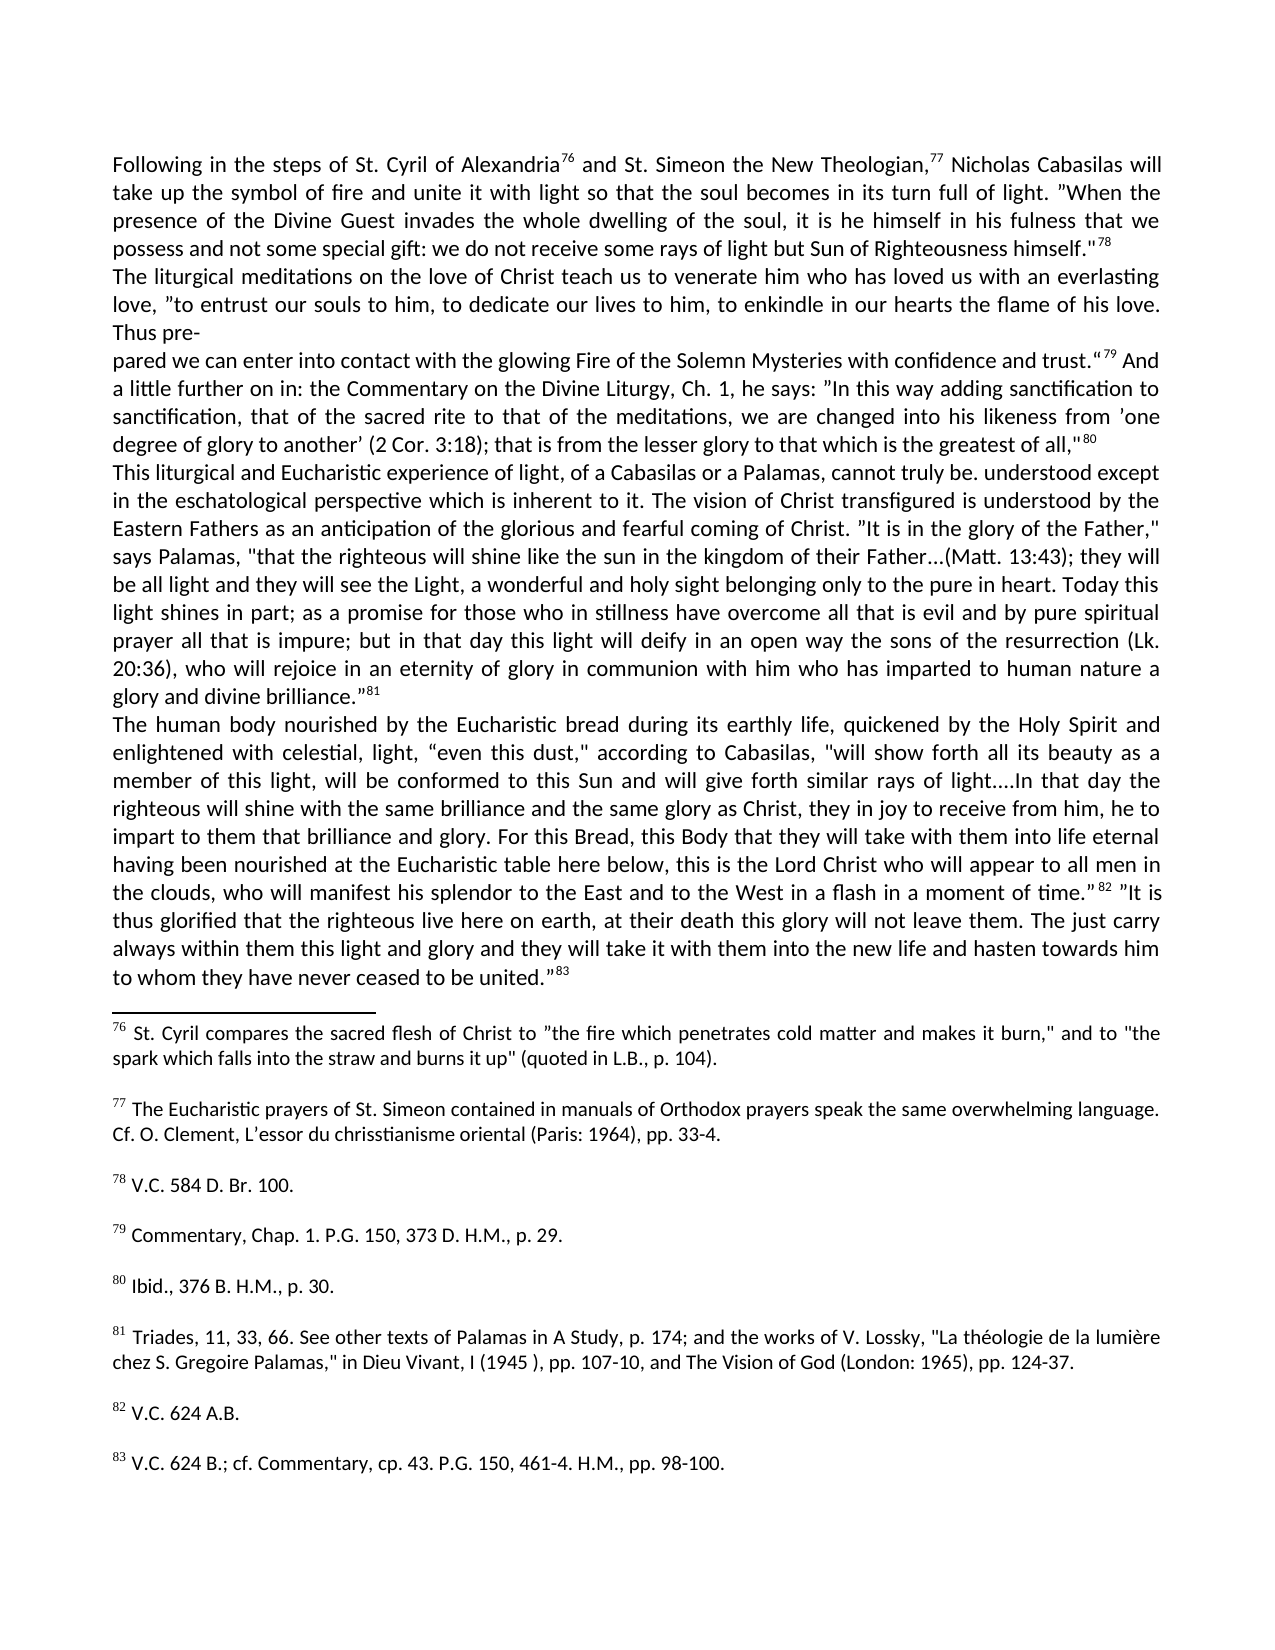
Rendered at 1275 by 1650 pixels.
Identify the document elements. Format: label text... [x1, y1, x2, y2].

text The human body nourished by the Eucharistic bread during its earthly life, quickened by the Holy Spirit and enlightened with celestial, light, “even this dust," according to Cabasilas, "will show forth all its beauty as a member of this light, will be conformed to this Sun and will give forth similar rays of light....In that day the righteous will shine with the same brilliance and the same glory as Christ, they in joy to receive from him, he to impart to them that brilliance and glory. For this Bread, this Body that they will take with them into life eternal having been nourished at the Eucharistic table here below, this is the Lord Christ who will appear to all men in the clouds, who will manifest his splendor to the East and to the West in a flash in a moment of time.” ”It is thus glorified that the righteous live here on earth, at their death this glory will not leave them. The just carry always within them this light and glory and they will take it with them into the new life and hasten towards him to whom they have never ceased to be united.” [112, 710, 1162, 991]
text Following in the steps of St. Cyril of Alexandria and St. Simeon the New Theologian, Nicholas Cabasilas will take up the symbol of fire and unite it with light so that the soul becomes in its turn full of light. ”When the presence of the Divine Guest invades the whole dwelling of the soul, it is he himself in his fulness that we possess and not some special gift: we do not receive some rays of light but Sun of Righteousness himself." [112, 150, 1162, 262]
text a little further on in: the Commentary on the Divine Liturgy, Ch. 1, he says: ”In this way adding sanctification to sanctification, that of the sacred rite to that of the meditations, we are changed into his likeness from ’one degree of glory to another’ (2 Cor. 3:18); that is from the lesser glory to that which is the greatest of all," [112, 374, 1162, 458]
text The liturgical meditations on the love of Christ teach us to venerate him who has loved us with an everlasting love, ”to entrust our souls to him, to dedicate our lives to him, to enkindle in our hearts the flame of his love. Thus pre- [112, 262, 1162, 346]
text This liturgical and Eucharistic experience of light, of a Cabasilas or a Palamas, cannot truly be. understood except in the eschatological perspective which is inherent to it. The vision of Christ transfigured is understood by the Eastern Fathers as an anticipation of the glorious and fearful coming of Christ. ”It is in the glory of the Father," says Palamas, "that the righteous will shine like the sun in the kingdom of their Father...(Matt. 13:43); they will be all light and they will see the Light, a wonderful and holy sight belonging only to the pure in heart. Today this light shines in part; as a promise for those who in stillness have overcome all that is evil and by pure spiritual prayer all that is impure; but in that day this light will deify in an open way the sons of the resurrection (Lk. 20:36), who will rejoice in an eternity of glory in communion with him who has imparted to human nature a glory and divine brilliance.” [112, 458, 1162, 710]
text pared we can enter into contact with the glowing Fire of the Solemn Mysteries with confidence and trust.“ And [112, 346, 1162, 374]
